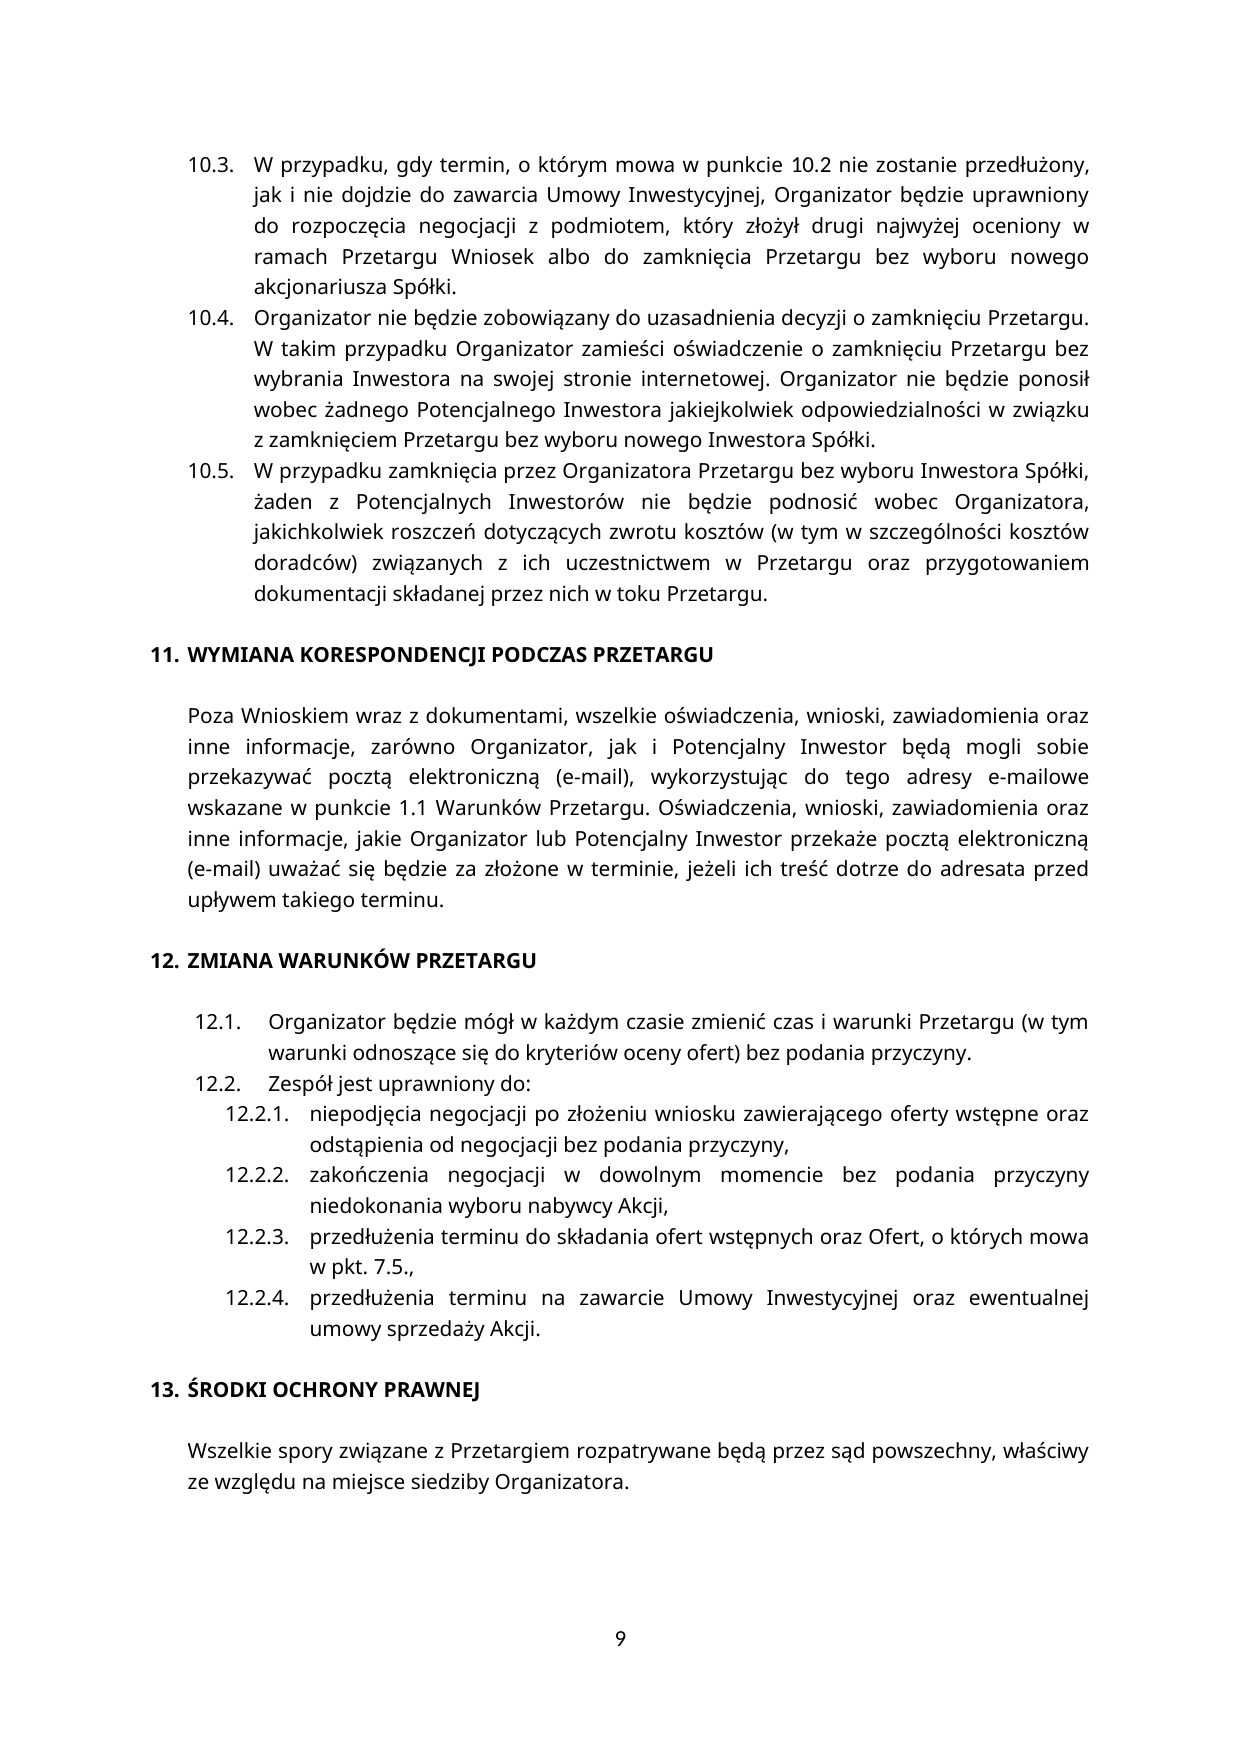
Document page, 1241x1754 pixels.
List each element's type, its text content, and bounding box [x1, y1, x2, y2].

list ŚRODKI OCHRONY PRAWNEJ [150, 1375, 1090, 1403]
list WYMIANA KORESPONDENCJI PODCZAS PRZETARGU [150, 640, 1090, 668]
list W przypadku, gdy termin, o którym mowa w punkcie 10.2 nie zostanie przedłużony, jak i nie dojdzie do zawarcia Umowy Inwestycyjnej, Organizator będzie uprawniony do rozpoczęcia negocjacji z podmiotem, który złożył drugi najwyżej oceniony w ramach Przetargu Wniosek albo do zamknięcia Przetargu bez wyboru nowego akcjonariusza Spółki. [187, 150, 1090, 301]
list przedłużenia terminu na zawarcie Umowy Inwestycyjnej oraz ewentualnej umowy sprzedaży Akcji. [225, 1283, 1090, 1342]
list zakończenia negocjacji w dowolnym momencie bez podania przyczyny niedokonania wyboru nabywcy Akcji, [225, 1161, 1090, 1220]
list Zespół jest uprawniony do: [194, 1069, 1090, 1097]
list Poza Wnioskiem wraz z dokumentami, wszelkie oświadczenia, wnioski, zawiadomienia oraz inne informacje, zarówno Organizator, jak i Potencjalny Inwestor będą mogli sobie przekazywać pocztą elektroniczną (e-mail), wykorzystując do tego adresy e-mailowe wskazane w punkcie 1.1 Warunków Przetargu. Oświadczenia, wnioski, zawiadomienia oraz inne informacje, jakie Organizator lub Potencjalny Inwestor przekaże pocztą elektroniczną (e-mail) uważać się będzie za złożone w terminie, jeżeli ich treść dotrze do adresata przed upływem takiego terminu. [187, 701, 1090, 913]
list niepodjęcia negocjacji po złożeniu wniosku zawierającego oferty wstępne oraz odstąpienia od negocjacji bez podania przyczyny, [225, 1099, 1090, 1158]
list Organizator będzie mógł w każdym czasie zmienić czas i warunki Przetargu (w tym warunki odnoszące się do kryteriów oceny ofert) bez podania przyczyny. [194, 1007, 1090, 1067]
list przedłużenia terminu do składania ofert wstępnych oraz Ofert, o których mowa w pkt. 7.5., [225, 1222, 1090, 1281]
list Wszelkie spory związane z Przetargiem rozpatrywane będą przez sąd powszechny, właściwy ze względu na miejsce siedziby Organizatora. [187, 1436, 1090, 1495]
list ZMIANA WARUNKÓW PRZETARGU [150, 946, 1090, 975]
list W przypadku zamknięcia przez Organizatora Przetargu bez wyboru Inwestora Spółki, żaden z Potencjalnych Inwestorów nie będzie podnosić wobec Organizatora, jakichkolwiek roszczeń dotyczących zwrotu kosztów (w tym w szczególności kosztów doradców) związanych z ich uczestnictwem w Przetargu oraz przygotowaniem dokumentacji składanej przez nich w toku Przetargu. [187, 456, 1090, 607]
list Organizator nie będzie zobowiązany do uzasadnienia decyzji o zamknięciu Przetargu. W takim przypadku Organizator zamieści oświadczenie o zamknięciu Przetargu bez wybrania Inwestora na swojej stronie internetowej. Organizator nie będzie ponosił wobec żadnego Potencjalnego Inwestora jakiejkolwiek odpowiedzialności w związku z zamknięciem Przetargu bez wyboru nowego Inwestora Spółki. [187, 303, 1090, 454]
